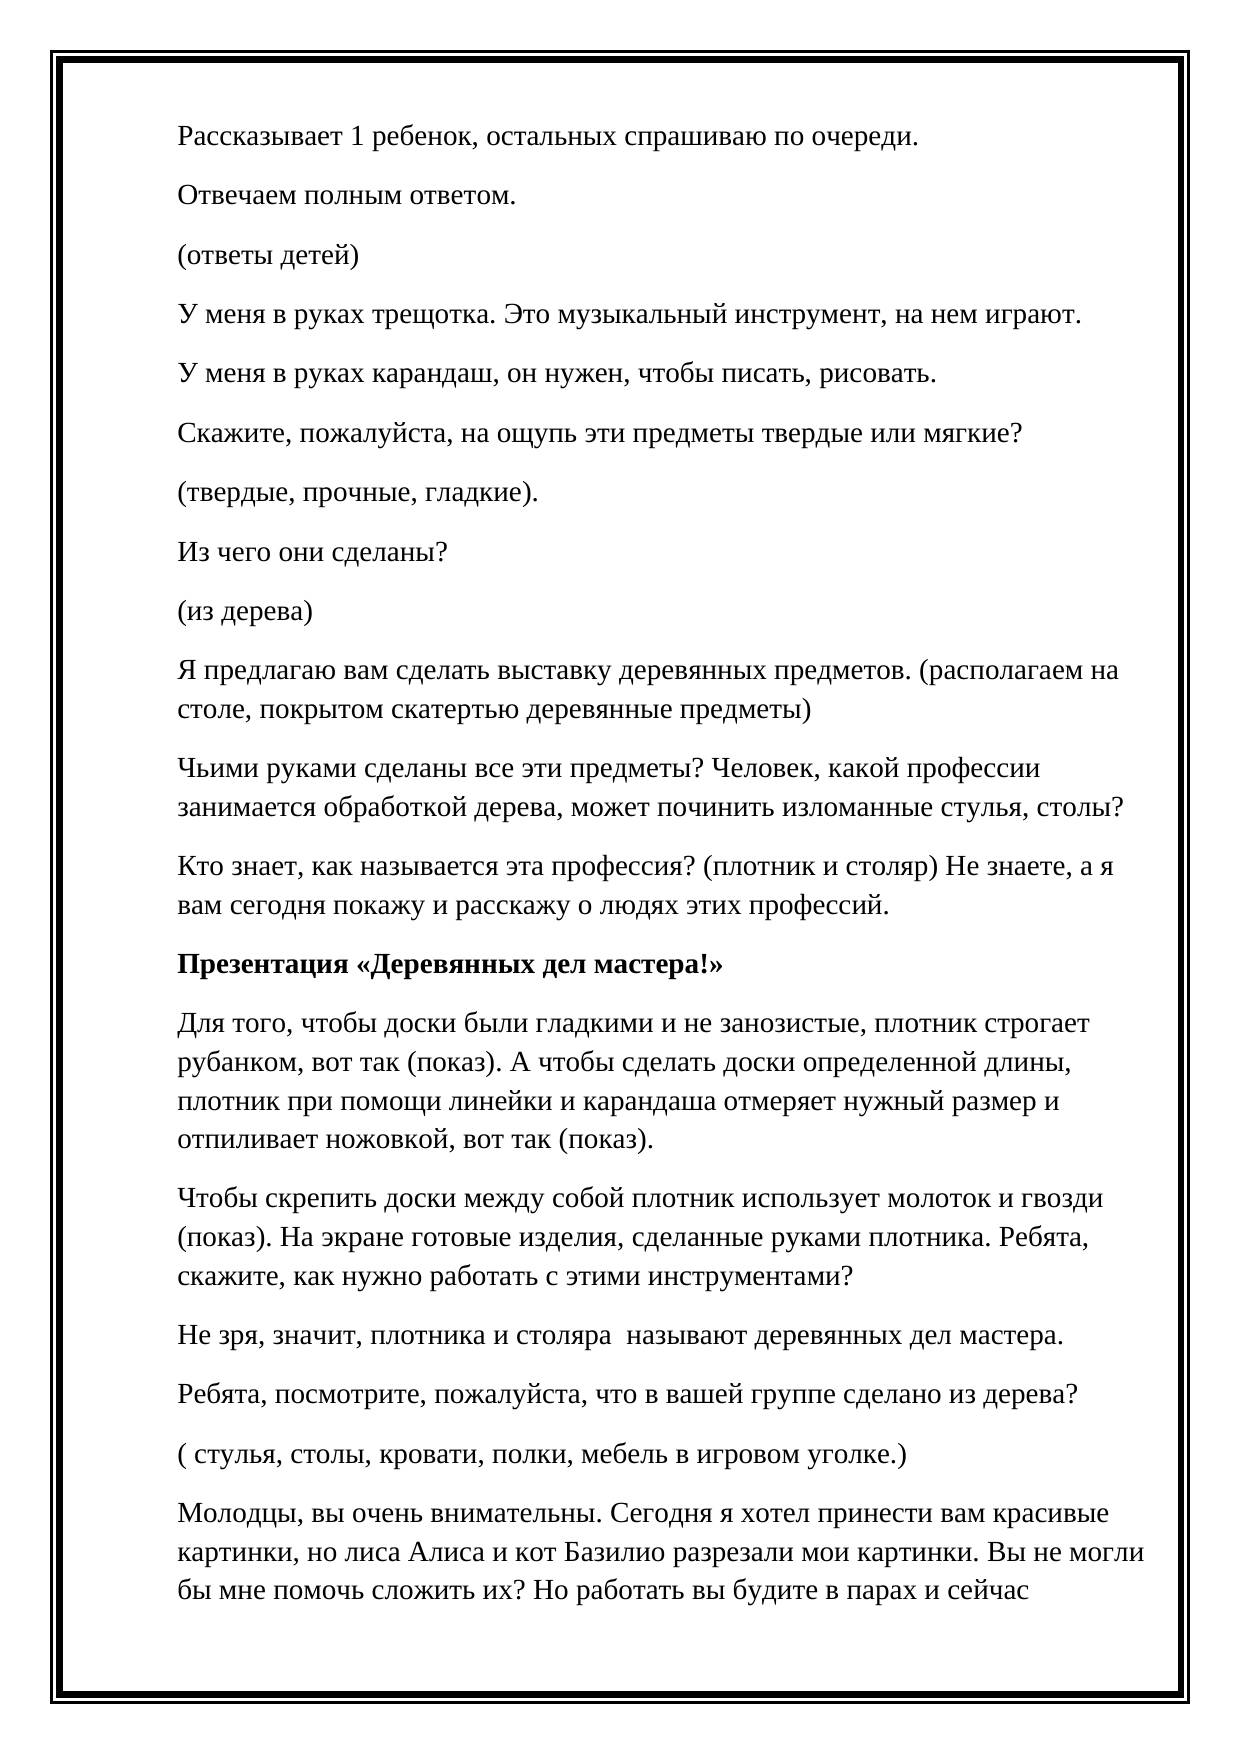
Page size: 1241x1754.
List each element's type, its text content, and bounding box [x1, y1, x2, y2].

text У меня в руках трещотка. Это музыкальный инструмент, на нем играют. [177, 296, 1152, 330]
text Презентация «Деревянных дел мастера!» [177, 946, 1152, 980]
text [177, 1495, 1152, 1606]
text Я предлагаю вам сделать выставку деревянных предметов. (располагаем на столе, покрытом скатертью деревянные предметы) [177, 652, 1152, 724]
text (ответы детей) [177, 237, 1152, 270]
text Кто знает, как называется эта профессия? (плотник и столяр) Не знаете, а я вам сегодня покажу и расскажу о людях этих профессий. [177, 848, 1152, 920]
text Отвечаем полным ответом. [177, 177, 1152, 211]
text Чтобы скрепить доски между собой плотник использует молоток и гвозди (показ). На экране готовые изделия, сделанные руками плотника. Ребята, скажите, как нужно работать с этими инструментами? [177, 1181, 1152, 1291]
text Не зря, значит, плотника и столяра называют деревянных дел мастера. [177, 1317, 1152, 1351]
text Для того, чтобы доски были гладкими и не занозистые, плотник строгает рубанком, вот так (показ). А чтобы сделать доски определенной длины, плотник при помощи линейки и карандаша отмеряет нужный размер и отпиливает ножовкой, вот так (показ). [177, 1006, 1152, 1155]
text ( стулья, столы, кровати, полки, мебель в игровом уголке.) [177, 1436, 1152, 1469]
text Чьими руками сделаны все эти предметы? Человек, какой профессии занимается обработкой дерева, может починить изломанные стулья, столы? [177, 750, 1152, 822]
text (из дерева) [177, 593, 1152, 627]
text Ребята, посмотрите, пожалуйста, что в вашей группе сделано из дерева? [177, 1376, 1152, 1410]
text Из чего они сделаны? [177, 534, 1152, 567]
text У меня в руках карандаш, он нужен, чтобы писать, рисовать. [177, 356, 1152, 389]
text Рассказывает 1 ребенок, остальных спрашиваю по очереди. [177, 118, 1152, 152]
text (твердые, прочные, гладкие). [177, 474, 1152, 508]
text Скажите, пожалуйста, на ощупь эти предметы твердые или мягкие? [177, 415, 1152, 448]
